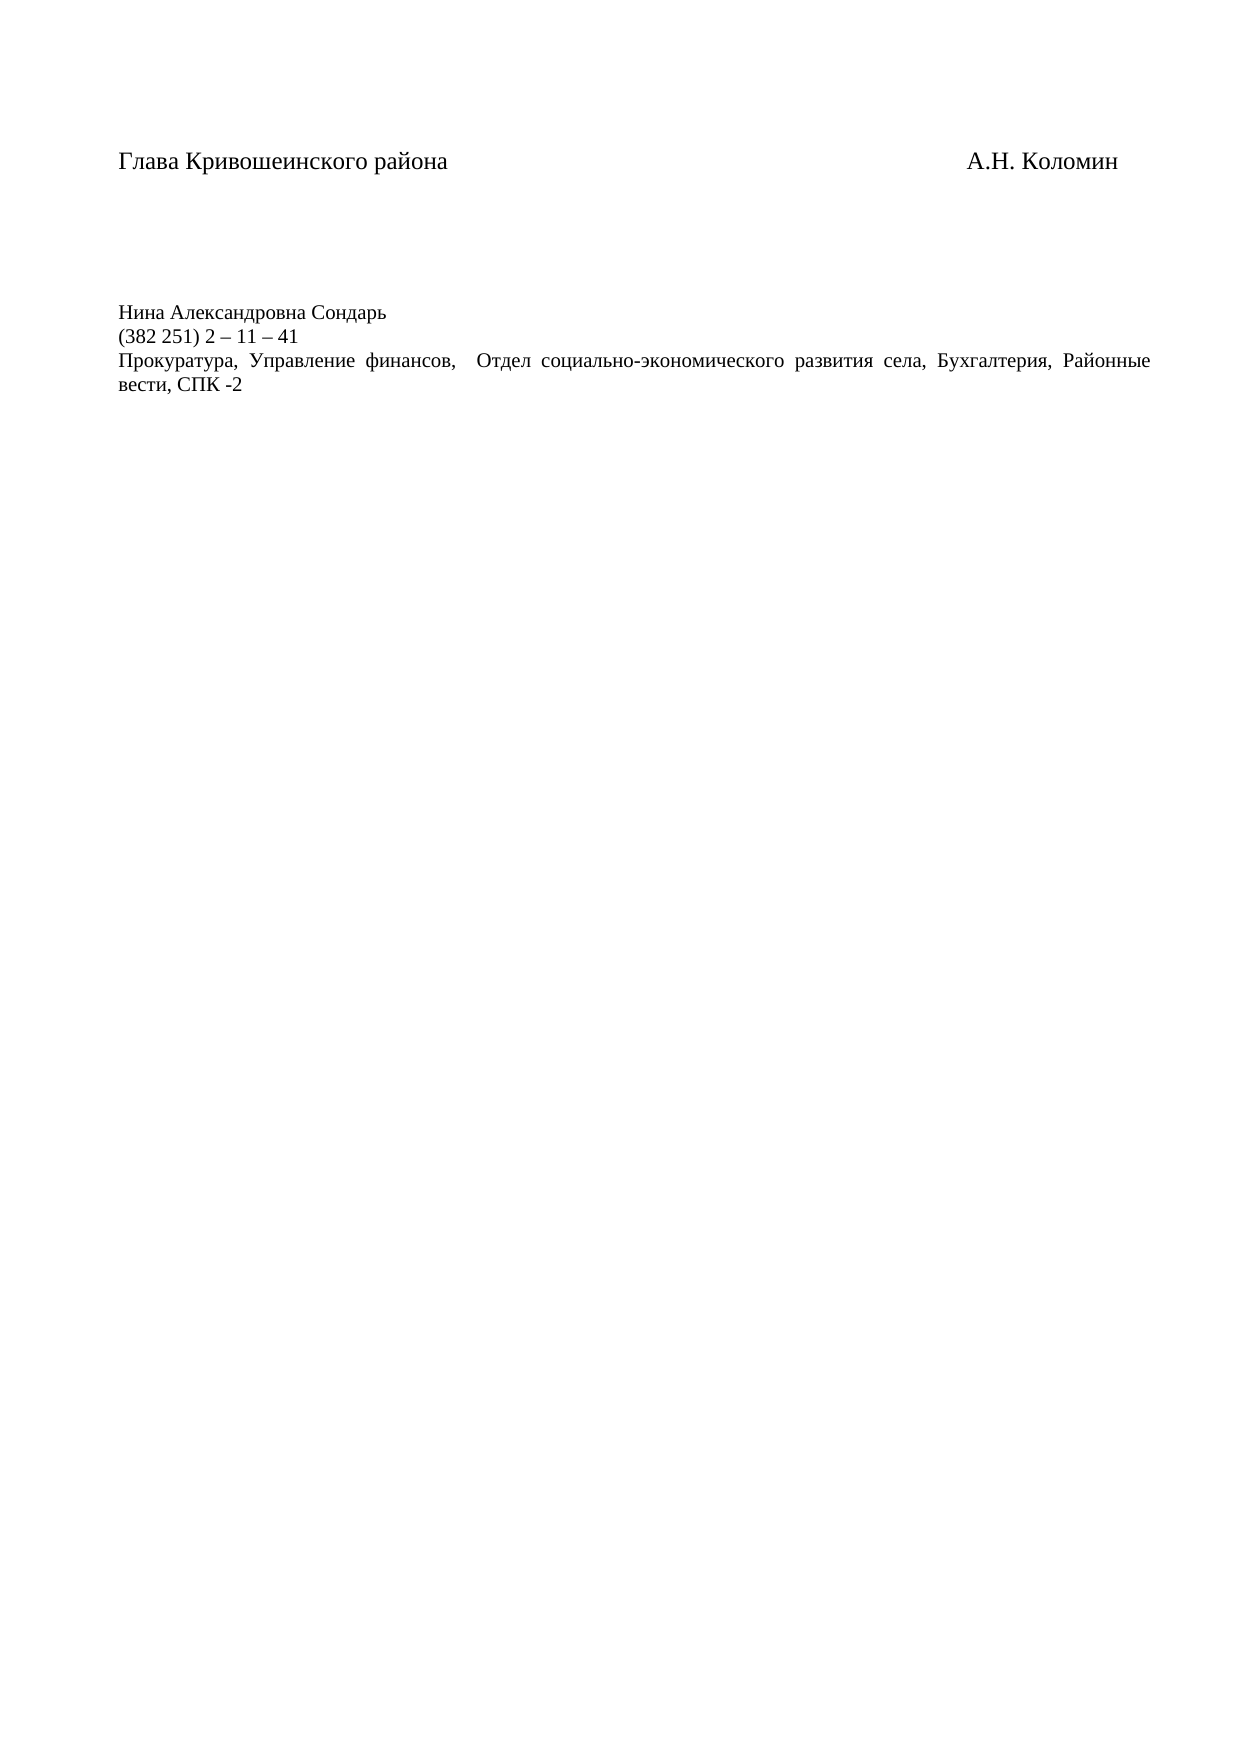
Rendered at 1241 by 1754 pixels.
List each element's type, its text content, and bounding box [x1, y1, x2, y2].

text Глава Кривошеинского района А.Н. Коломин [118, 146, 1152, 175]
text Прокуратура, Управление финансов, Отдел социально-экономического развития села, Бухгалтерия, Районные вести, СПК -2 [118, 348, 1152, 396]
text (382 251) 2 – 11 – 41 [118, 324, 1152, 348]
text Нина Александровна Сондарь [118, 300, 1152, 324]
